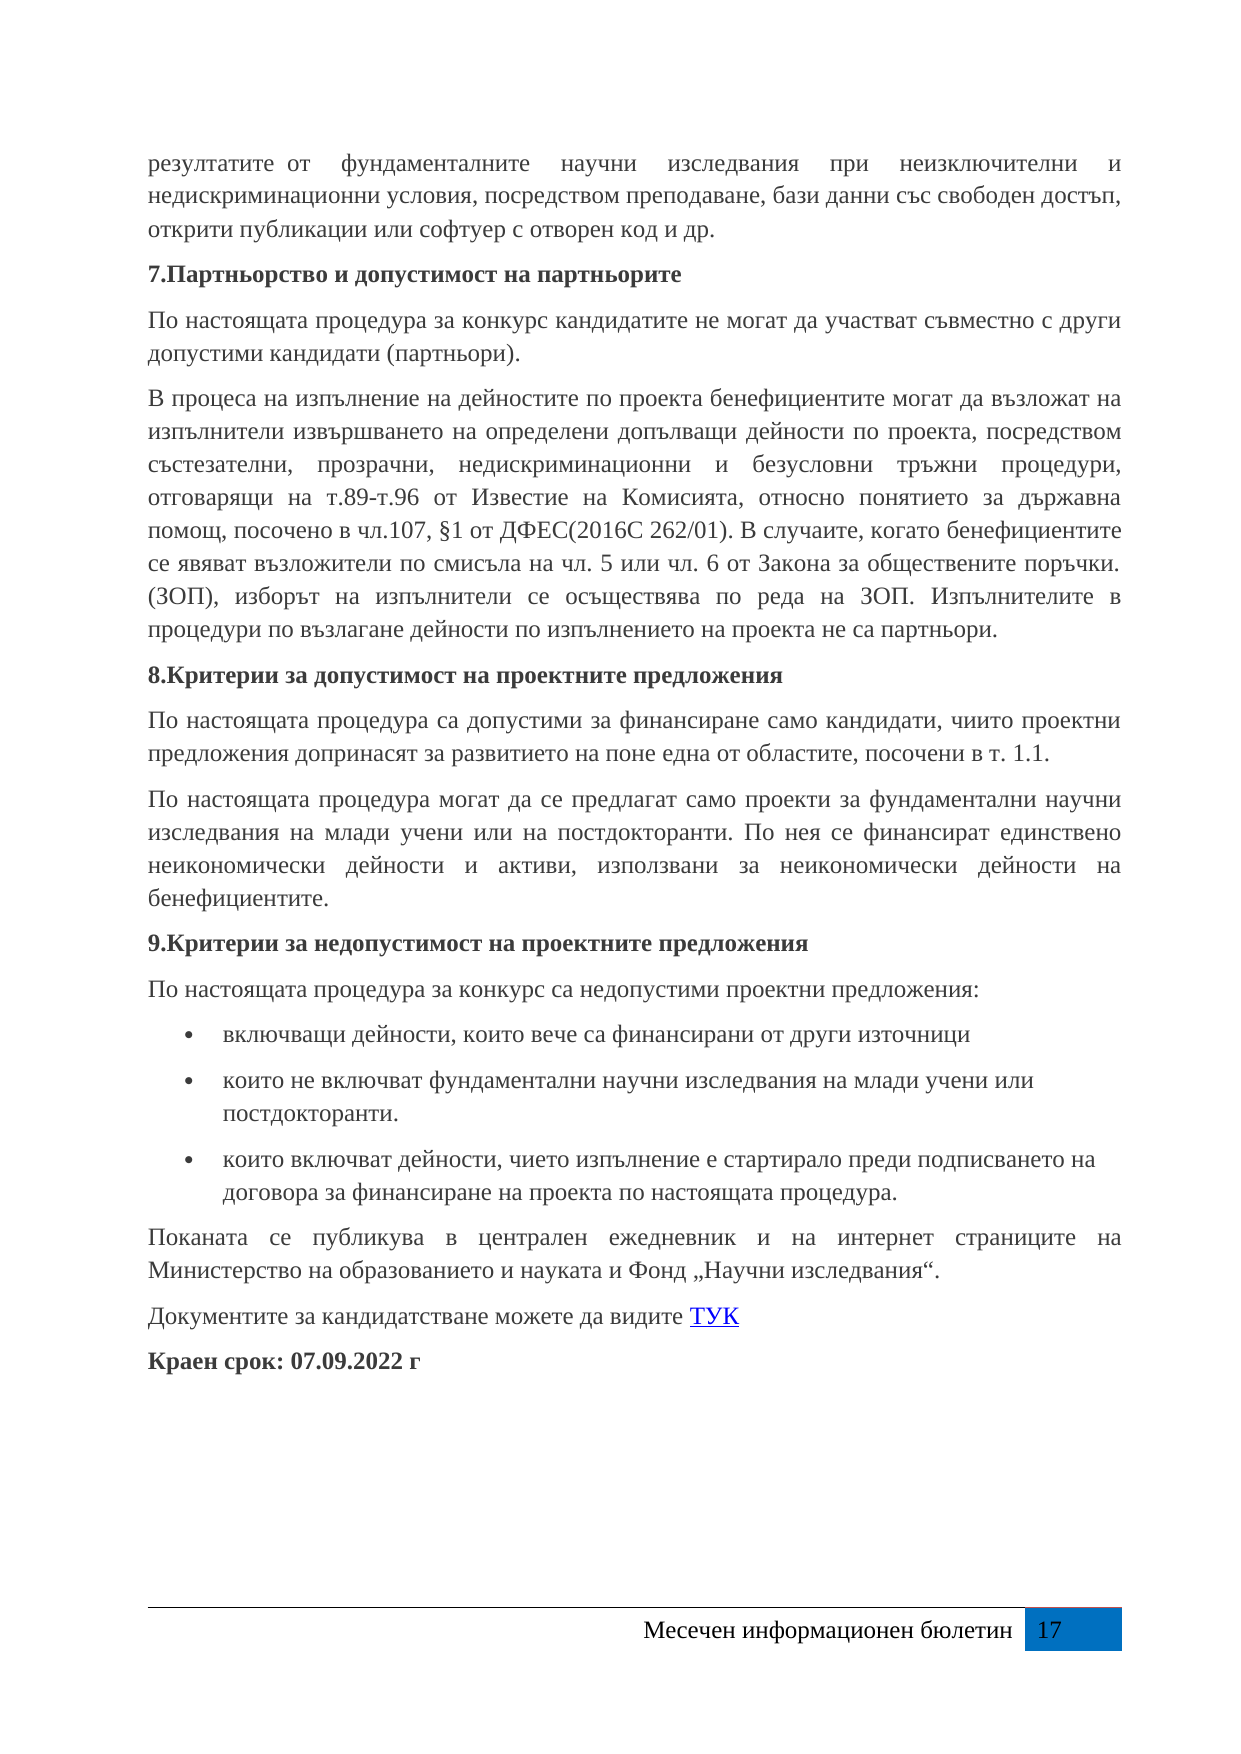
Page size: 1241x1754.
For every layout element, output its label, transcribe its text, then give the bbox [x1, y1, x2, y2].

text Краен срок: 07.09.2022 г [148, 1346, 1122, 1375]
list които не включват фундаментални научни изследвания на млади учени или постдокторанти. [185, 1065, 1122, 1127]
text 7.Партньорство и допустимост на партньорите [148, 259, 1122, 288]
text По настоящата процедура за конкурс са недопустими проектни предложения: [148, 974, 1122, 1003]
text По настоящата процедура могат да се предлагат само проекти за фундаментални научни изследвания на млади учени или на постдокторанти. По нея се финансират единствено неикономически дейности и активи, използвани за неикономически дейности на бенефициентите. [148, 784, 1122, 912]
list включващи дейности, които вече са финансирани от други източници [185, 1019, 1122, 1048]
text Документите за кандидатстване можете да видите ТУК [148, 1301, 1122, 1329]
text 8.Критерии за допустимост на проектните предложения [148, 660, 1122, 689]
text 9.Критерии за недопустимост на проектните предложения [148, 928, 1122, 957]
text В процеса на изпълнение на дейностите по проекта бенефициентите могат да възложат на изпълнители извършването на определени допълващи дейности по проекта, посредством състезателни, прозрачни, недискриминационни и безусловни тръжни процедури, отговарящи на т.89-т.96 от Известие на Комисията, относно понятието за държавна помощ, посочено в чл.107, §1 от ДФЕС(2016C 262/01). В случаите, когато бенефициентите се явяват възложители по смисъла на чл. 5 или чл. 6 от Закона за обществените поръчки. (ЗОП), изборът на изпълнители се осъществява по реда на ЗОП. Изпълнителите в процедури по възлагане дейности по изпълнението на проекта не са партньори. [148, 383, 1122, 643]
text По настоящата процедура за конкурс кандидатите не могат да участват съвместно с други допустими кандидати (партньори). [148, 305, 1122, 366]
text По настоящата процедура са допустими за финансиране само кандидати, чиито проектни предложения допринасят за развитието на поне една от областите, посочени в т. 1.1. [148, 705, 1122, 767]
text Поканата се публикува в централен ежедневник и на интернет страниците на Министерство на образованието и науката и Фонд „Научни изследвания“. [148, 1222, 1122, 1284]
list които включват дейности, чието изпълнение е стартирало преди подписването на договора за финансиране на проекта по настоящата процедура. [185, 1144, 1122, 1205]
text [148, 148, 1122, 242]
